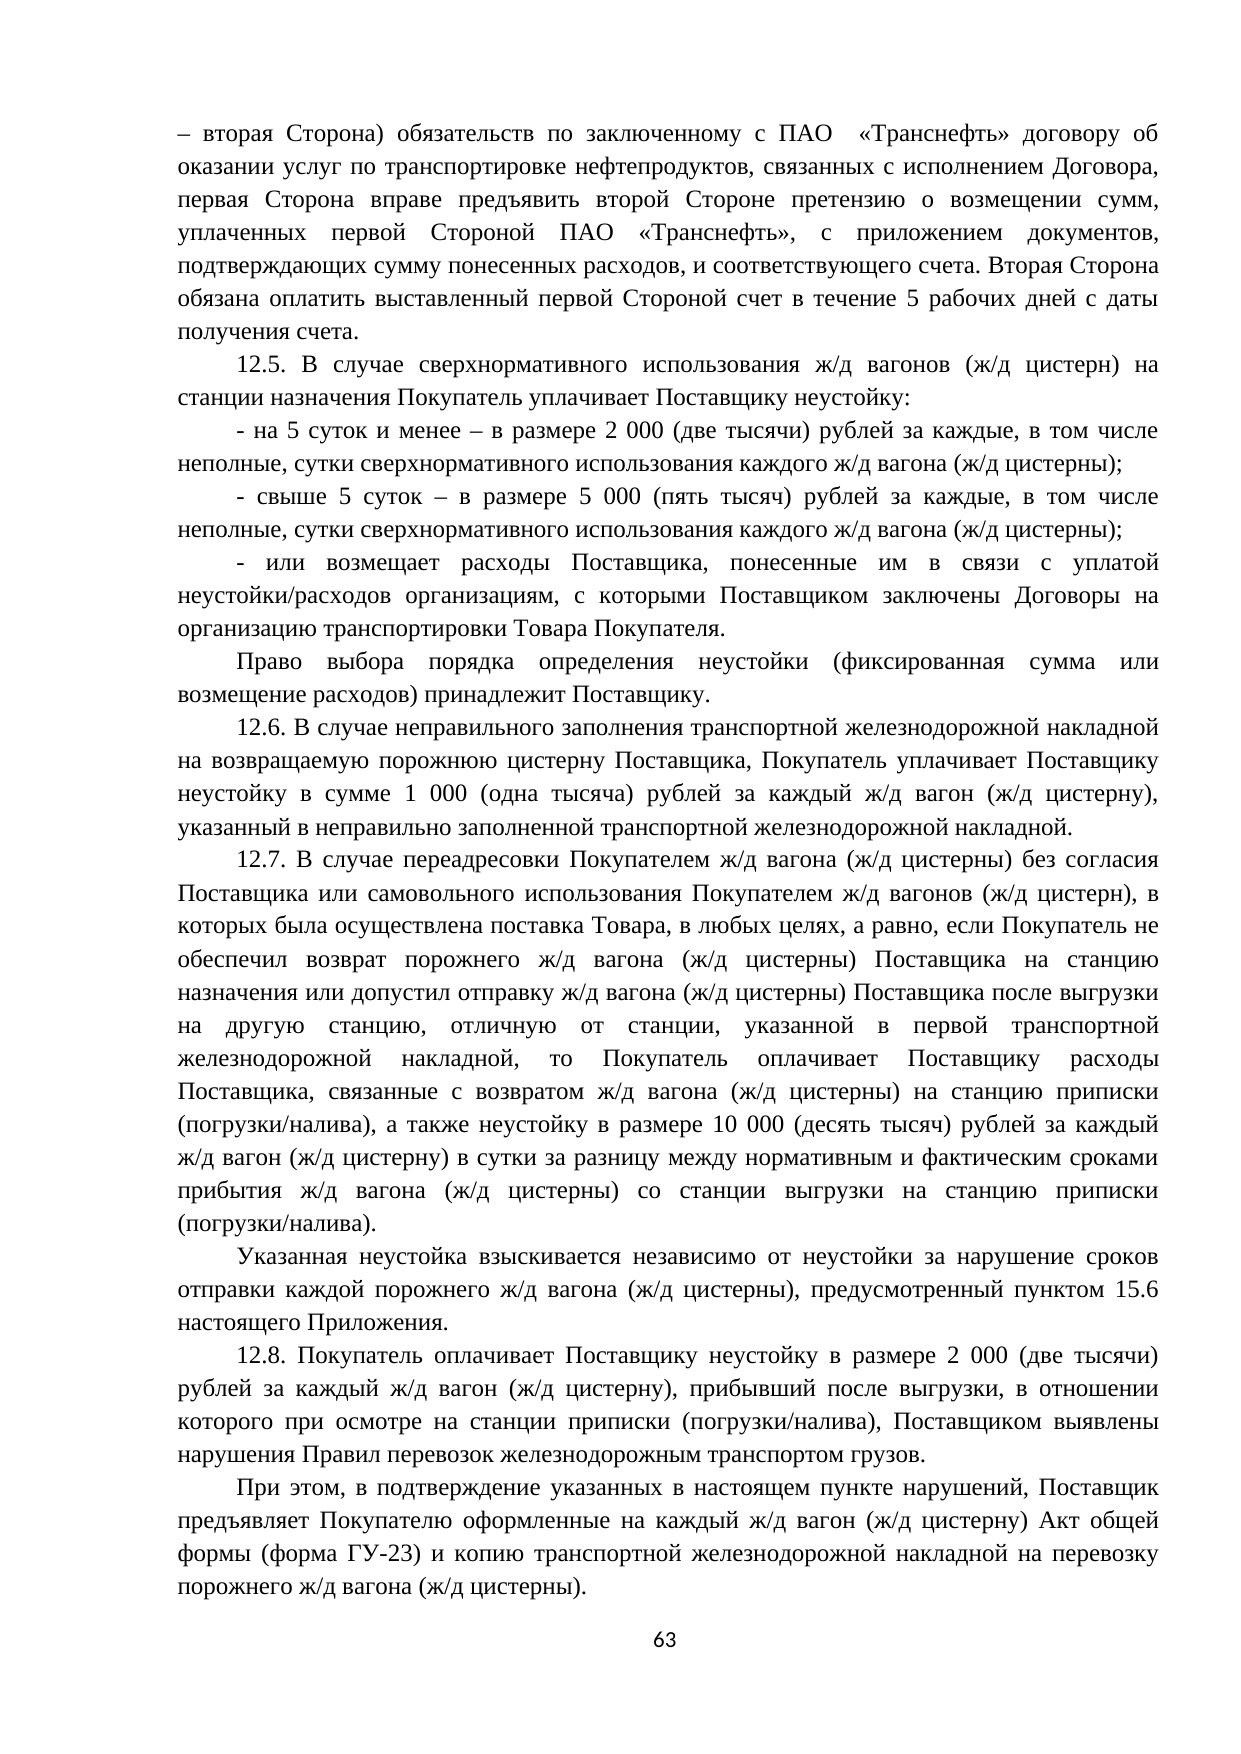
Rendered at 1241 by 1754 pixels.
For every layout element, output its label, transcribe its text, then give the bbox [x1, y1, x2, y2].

text Указанная неустойка взыскивается независимо от неустойки за нарушение сроков отправки каждой порожнего ж/д вагона (ж/д цистерны), предусмотренный пунктом 15.6 настоящего Приложения. [177, 1241, 1160, 1336]
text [177, 118, 1160, 345]
text При этом, в подтверждение указанных в настоящем пункте нарушений, Поставщик предъявляет Покупателю оформленные на каждый ж/д вагон (ж/д цистерну) Акт общей формы (форма ГУ-23) и копию транспортной железнодорожной накладной на перевозку порожнего ж/д вагона (ж/д цистерны). [177, 1472, 1160, 1600]
text - или возмещает расходы Поставщика, понесенные им в связи с уплатой неустойки/расходов организациям, с которыми Поставщиком заключены Договоры на организацию транспортировки Товара Покупателя. [177, 547, 1160, 642]
text - на 5 суток и менее – в размере 2 000 (две тысячи) рублей за каждые, в том числе неполные, сутки сверхнормативного использования каждого ж/д вагона (ж/д цистерны); [177, 415, 1160, 477]
text 12.7. В случае переадресовки Покупателем ж/д вагона (ж/д цистерны) без согласия Поставщика или самовольного использования Покупателем ж/д вагонов (ж/д цистерн), в которых была осуществлена поставка Товара, в любых целях, а равно, если Покупатель не обеспечил возврат порожнего ж/д вагона (ж/д цистерны) Поставщика на станцию назначения или допустил отправку ж/д вагона (ж/д цистерны) Поставщика после выгрузки на другую станцию, отличную от станции, указанной в первой транспортной железнодорожной накладной, то Покупатель оплачивает Поставщику расходы Поставщика, связанные с возвратом ж/д вагона (ж/д цистерны) на станцию приписки (погрузки/налива), а также неустойку в размере 10 000 (десять тысяч) рублей за каждый ж/д вагон (ж/д цистерну) в сутки за разницу между нормативным и фактическим сроками прибытия ж/д вагона (ж/д цистерны) со станции выгрузки на станцию приписки (погрузки/налива). [177, 844, 1160, 1237]
text 12.6. В случае неправильного заполнения транспортной железнодорожной накладной на возвращаемую порожнюю цистерну Поставщика, Покупатель уплачивает Поставщику неустойку в сумме 1 000 (одна тысяча) рублей за каждый ж/д вагон (ж/д цистерну), указанный в неправильно заполненной транспортной железнодорожной накладной. [177, 712, 1160, 840]
text - свыше 5 суток – в размере 5 000 (пять тысяч) рублей за каждые, в том числе неполные, сутки сверхнормативного использования каждого ж/д вагона (ж/д цистерны); [177, 481, 1160, 543]
text 12.8. Покупатель оплачивает Поставщику неустойку в размере 2 000 (две тысячи) рублей за каждый ж/д вагон (ж/д цистерну), прибывший после выгрузки, в отношении которого при осмотре на станции приписки (погрузки/налива), Поставщиком выявлены нарушения Правил перевозок железнодорожным транспортом грузов. [177, 1340, 1160, 1468]
text Право выбора порядка определения неустойки (фиксированная сумма или возмещение расходов) принадлежит Поставщику. [177, 646, 1160, 708]
text 12.5. В случае сверхнормативного использования ж/д вагонов (ж/д цистерн) на станции назначения Покупатель уплачивает Поставщику неустойку: [177, 349, 1160, 411]
